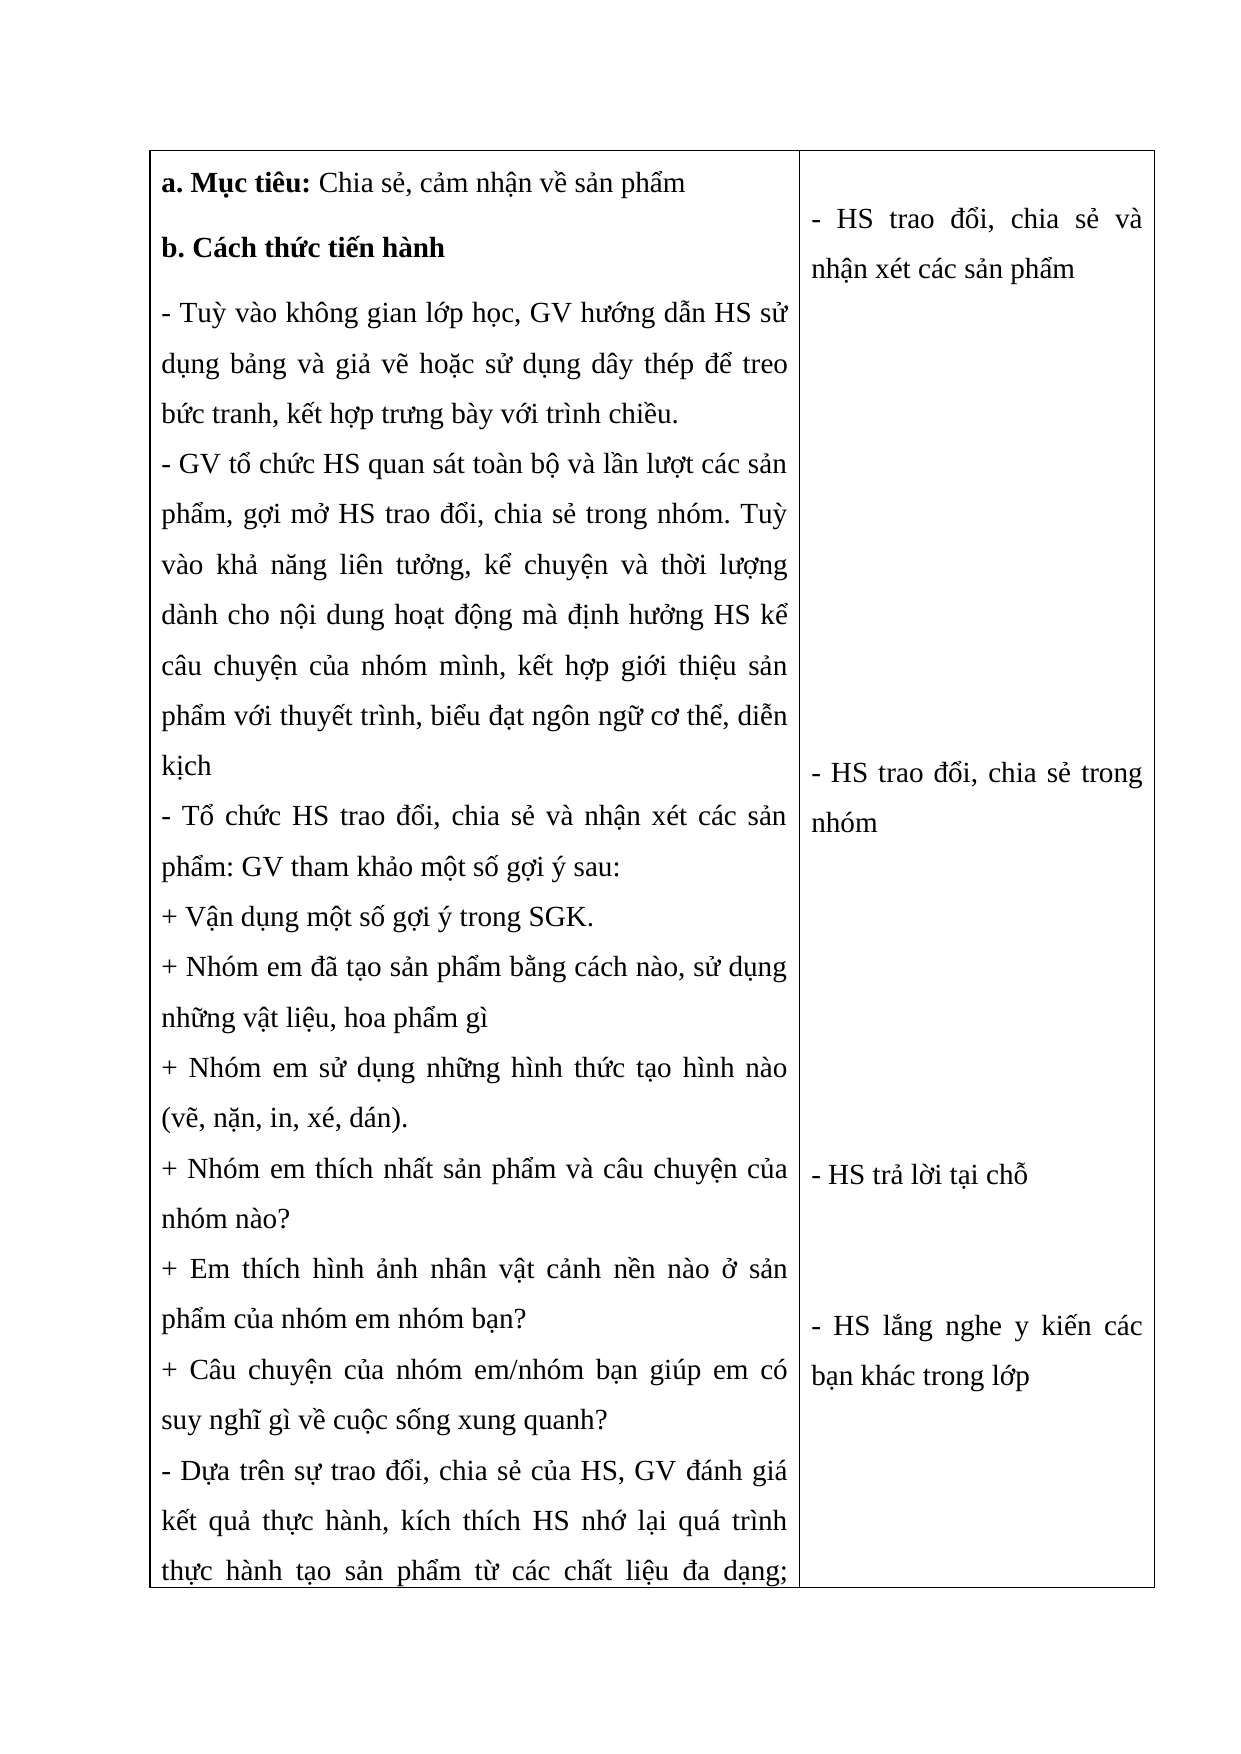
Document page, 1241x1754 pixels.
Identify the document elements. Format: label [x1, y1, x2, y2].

table_cell [151, 151, 799, 1587]
table_cell [800, 151, 1154, 1587]
